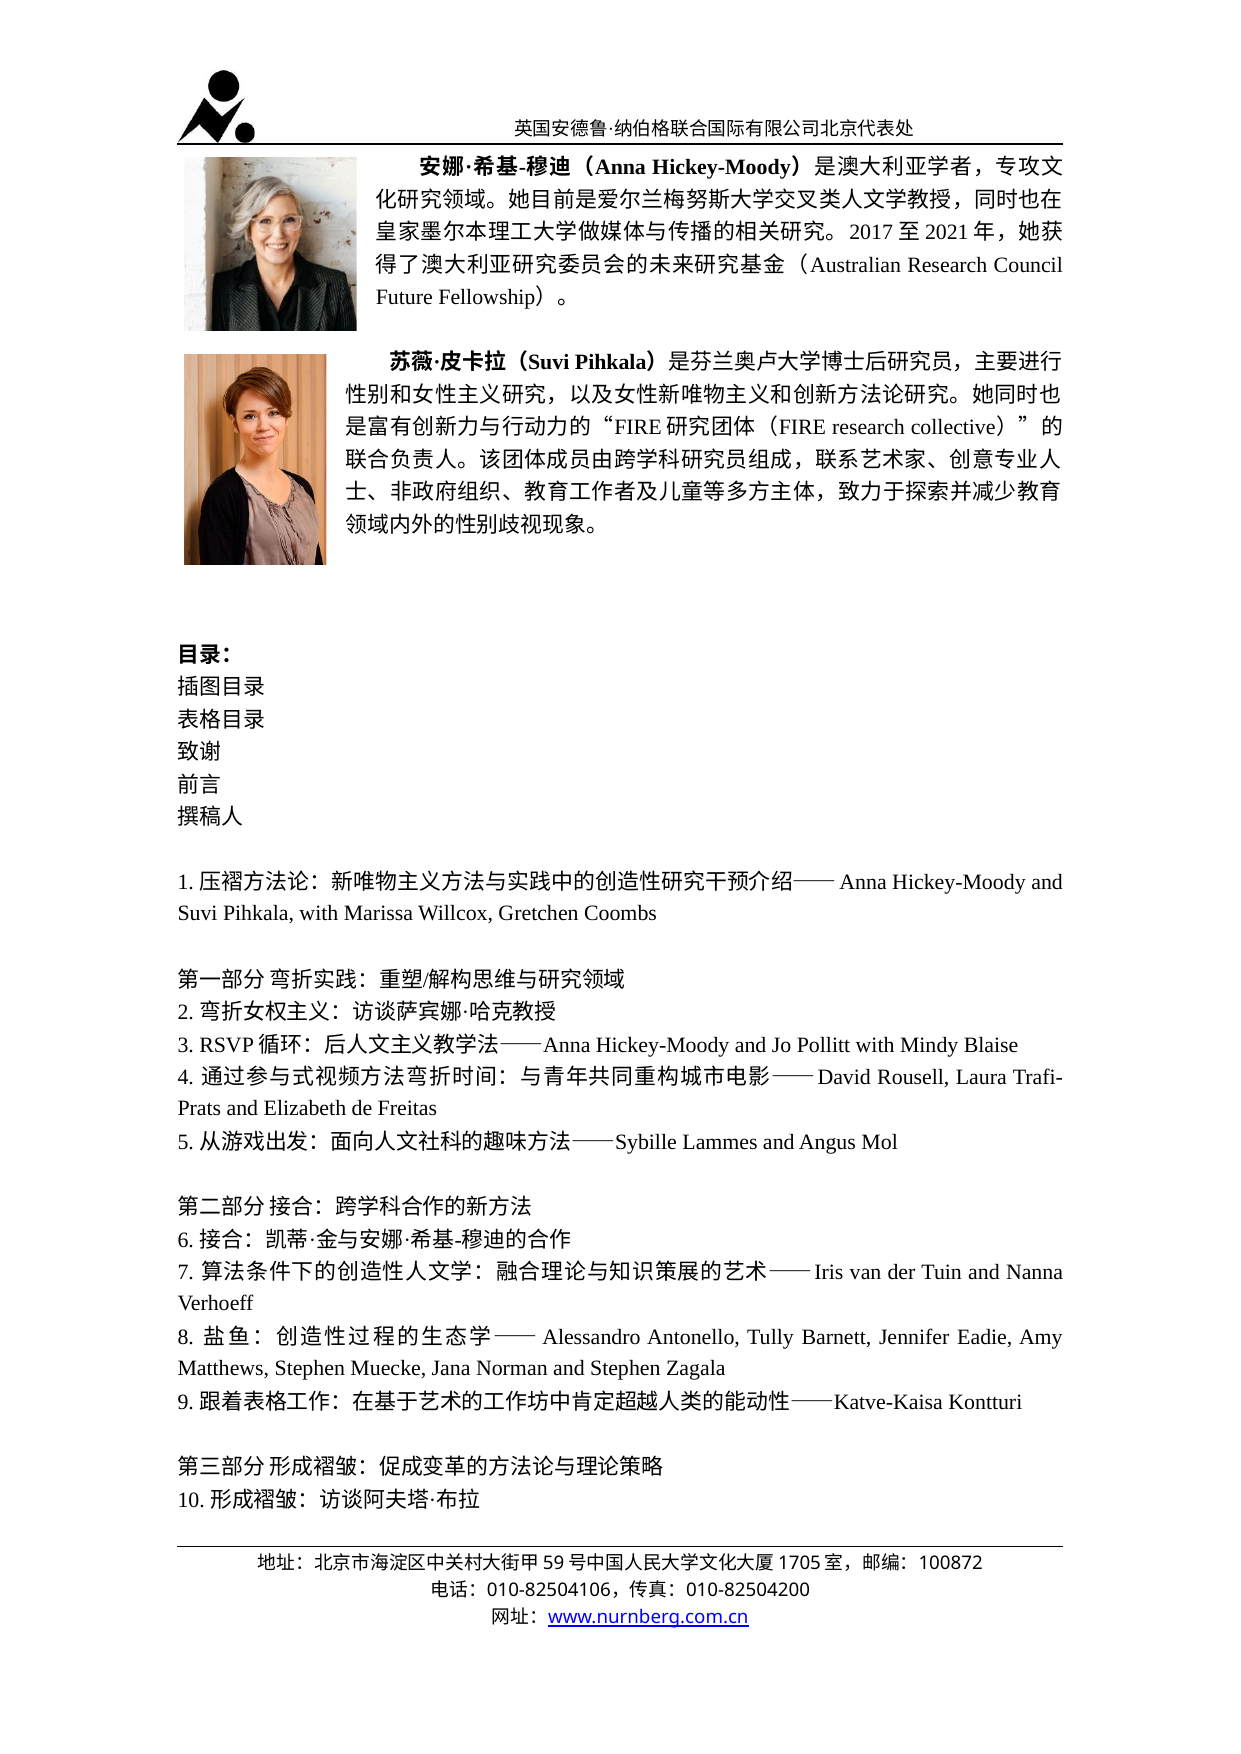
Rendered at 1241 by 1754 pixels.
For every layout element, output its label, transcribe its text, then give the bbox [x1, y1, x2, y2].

picture [177, 70, 255, 143]
text 6. 接合：凯蒂·金与安娜·希基-穆迪的合作 [177, 1221, 1063, 1254]
text 8. 盐鱼：创造性过程的生态学——Alessandro Antonello, Tully Barnett, Jennifer Eadie, Amy Matthews, Stephen Muecke, Jana Norman and Stephen Zagala [177, 1319, 1063, 1384]
text 撰稿人 [177, 799, 1063, 831]
text 第二部分 接合：跨学科合作的新方法 [177, 1189, 1063, 1221]
text 9. 跟着表格工作：在基于艺术的工作坊中肯定超越人类的能动性——Katve-Kaisa Kontturi [177, 1384, 1063, 1416]
text 7. 算法条件下的创造性人文学：融合理论与知识策展的艺术——Iris van der Tuin and Nanna Verhoeff [177, 1254, 1063, 1319]
text 表格目录 [177, 701, 1063, 734]
text 第一部分 弯折实践：重塑/解构思维与研究领域 [177, 961, 1063, 994]
picture [184, 157, 357, 331]
text 目录： [177, 636, 1063, 669]
text 10. 形成褶皱：访谈阿夫塔·布拉 [177, 1481, 1063, 1514]
text 安娜·希基-穆迪（Anna Hickey-Moody）是澳大利亚学者，专攻文化研究领域。她目前是爱尔兰梅努斯大学交叉类人文学教授，同时也在皇家墨尔本理工大学做媒体与传播的相关研究。2017至2021年，她获得了澳大利亚研究委员会的未来研究基金（Australian Research Council Future Fellowship）。 [177, 149, 1063, 311]
text 致谢 [177, 734, 1063, 766]
text 3. RSVP 循环：后人文主义教学法——Anna Hickey-Moody and Jo Pollitt with Mindy Blaise [177, 1026, 1063, 1059]
text 1. 压褶方法论：新唯物主义方法与实践中的创造性研究干预介绍——Anna Hickey-Moody and Suvi Pihkala, with Marissa Willcox, Gretchen Coombs [177, 864, 1063, 929]
text 4. 通过参与式视频方法弯折时间：与青年共同重构城市电影——David Rousell, Laura Trafi-Prats and Elizabeth de Freitas [177, 1059, 1063, 1124]
picture [184, 354, 327, 565]
text 2. 弯折女权主义：访谈萨宾娜·哈克教授 [177, 994, 1063, 1026]
text 5. 从游戏出发：面向人文社科的趣味方法——Sybille Lammes and Angus Mol [177, 1124, 1063, 1156]
text 前言 [177, 766, 1063, 799]
text 插图目录 [177, 669, 1063, 701]
text 第三部分 形成褶皱：促成变革的方法论与理论策略 [177, 1449, 1063, 1481]
text 苏薇·皮卡拉（Suvi Pihkala）是芬兰奥卢大学博士后研究员，主要进行性别和女性主义研究，以及女性新唯物主义和创新方法论研究。她同时也是富有创新力与行动力的“FIRE研究团体（FIRE research collective）”的联合负责人。该团体成员由跨学科研究员组成，联系艺术家、创意专业人士、非政府组织、教育工作者及儿童等多方主体，致力于探索并减少教育领域内外的性别歧视现象。 [177, 344, 1063, 539]
